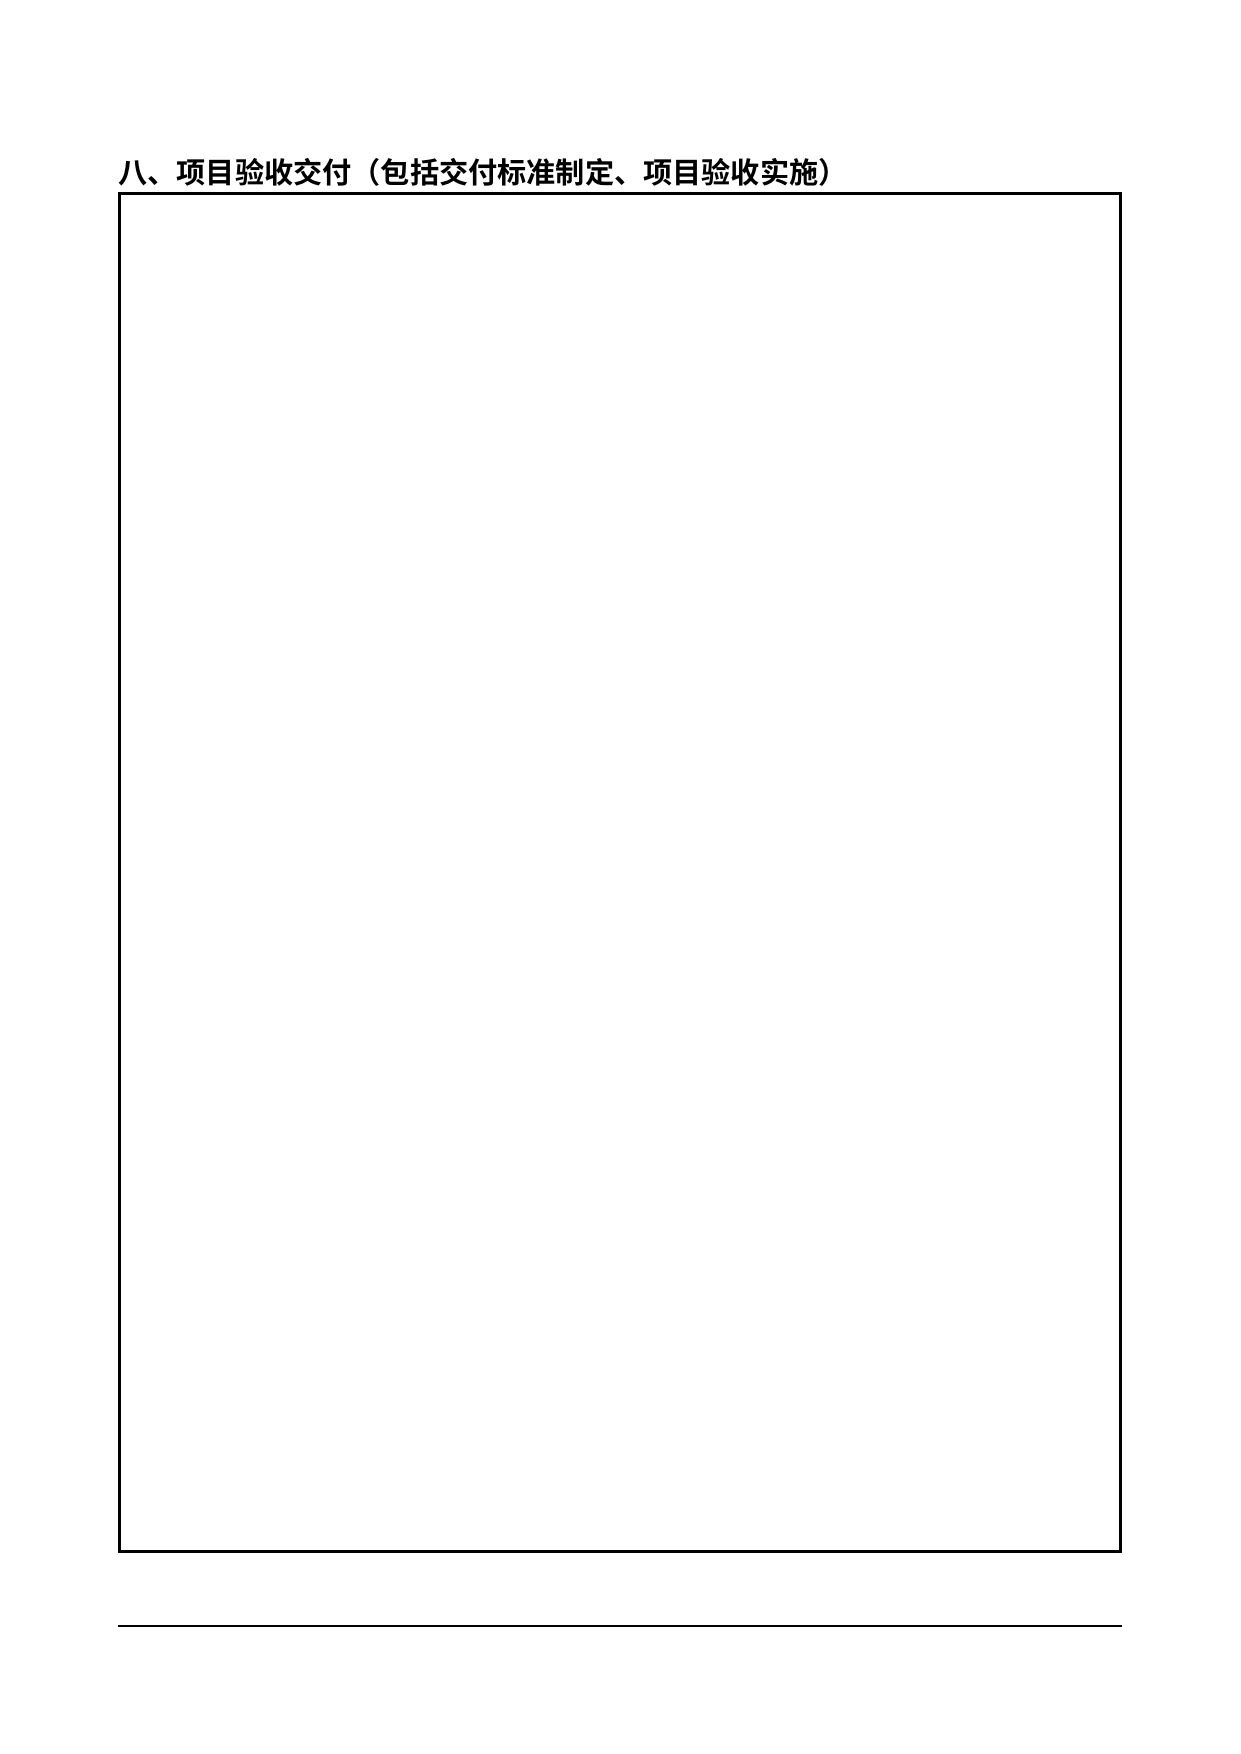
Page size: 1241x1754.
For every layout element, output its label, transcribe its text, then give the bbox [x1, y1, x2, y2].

text 八、项目验收交付（包括交付标准制定、项目验收实施） [118, 150, 1122, 192]
table_header [121, 195, 1119, 1550]
